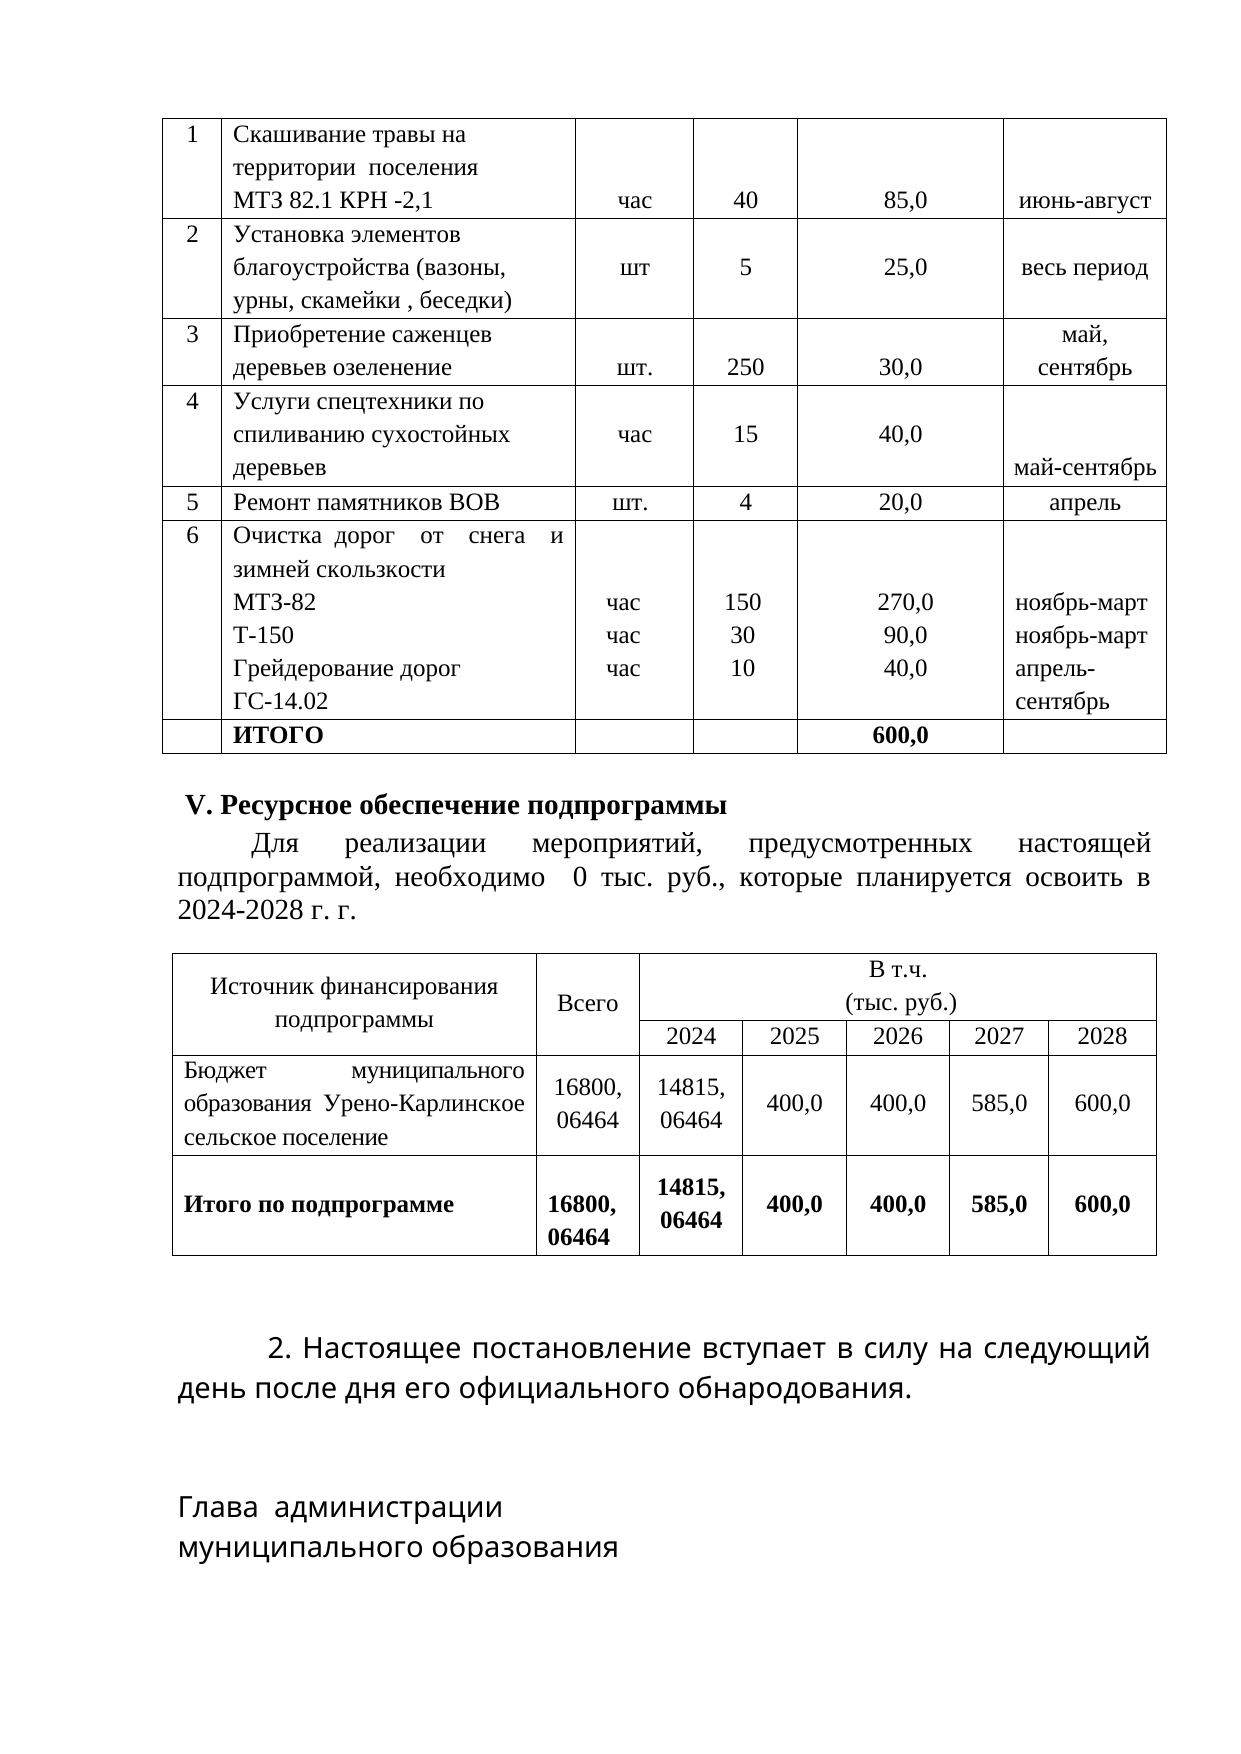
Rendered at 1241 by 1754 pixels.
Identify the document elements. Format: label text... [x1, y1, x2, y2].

text муниципального образования [177, 1526, 1152, 1566]
table_cell 2025 [743, 1021, 846, 1054]
table_cell 1 [163, 119, 221, 218]
table_cell май-сентябрь [1004, 386, 1166, 486]
table_cell час [576, 386, 693, 486]
table_cell 85,0 [798, 119, 1003, 218]
table_cell 400,0 [743, 1056, 846, 1154]
table_cell час час час [576, 521, 693, 719]
table_cell 5 [163, 487, 221, 519]
table_cell 400,0 [847, 1156, 949, 1255]
table_cell 270,0 90,0 40,0 [798, 521, 1003, 719]
table_header Источник финансирования подпрограммы [173, 954, 536, 1054]
table_cell 4 [694, 487, 797, 519]
table_cell 2026 [847, 1021, 949, 1054]
table_cell 25,0 [798, 219, 1003, 318]
table_cell 250 [694, 319, 797, 385]
table_cell 2027 [950, 1021, 1048, 1054]
table_cell апрель [1004, 487, 1166, 519]
table_cell [576, 720, 693, 753]
table_cell шт. [576, 319, 693, 385]
table_cell 40 [694, 119, 797, 218]
table_cell 600,0 [1049, 1156, 1156, 1255]
table_cell Бюджет муниципального образования Урено-Карлинское сельское поселение [173, 1056, 536, 1154]
table_cell июнь-август [1004, 119, 1166, 218]
table_cell [694, 720, 797, 753]
table_cell 15 [694, 386, 797, 486]
table_cell Приобретение саженцев деревьев озеленение [222, 319, 575, 385]
text 2. Настоящее постановление вступает в силу на следующий день после дня его официального обнародования. [177, 1328, 1152, 1407]
table_cell 40,0 [798, 386, 1003, 486]
table_cell май, сентябрь [1004, 319, 1166, 385]
table_cell [1004, 720, 1166, 753]
table_cell 2 [163, 219, 221, 318]
text Для реализации мероприятий, предусмотренных настоящей подпрограммой, необходимо 0 тыс. руб., которые планируется освоить в 2024-2028 г. г. [177, 825, 1152, 926]
table_cell 20,0 [798, 487, 1003, 519]
table_cell 2024 [640, 1021, 742, 1054]
table_cell Установка элементов благоустройства (вазоны, урны, скамейки , беседки) [222, 219, 575, 318]
table_cell Услуги спецтехники по спиливанию сухостойных деревьев [222, 386, 575, 486]
table_cell 4 [163, 386, 221, 486]
table_cell 14815,06464 [640, 1056, 742, 1154]
table_cell 30,0 [798, 319, 1003, 385]
table_cell Ремонт памятников ВОВ [222, 487, 575, 519]
text Глава администрации [177, 1487, 1152, 1526]
table_cell Итого по подпрограмме [173, 1156, 536, 1255]
table_cell шт [576, 219, 693, 318]
table_cell 585,0 [950, 1156, 1048, 1255]
table_cell ноябрь-март ноябрь-март апрель-сентябрь [1004, 521, 1166, 719]
table_cell [163, 720, 221, 753]
table_cell Очистка дорог от снега и зимней скользкости МТЗ-82 Т-150 Грейдерование дорог ГС-14.02 [222, 521, 575, 719]
table_cell 16800,06464 [537, 1156, 639, 1255]
table_cell 585,0 [950, 1056, 1048, 1154]
table_cell весь период [1004, 219, 1166, 318]
text V. Ресурсное обеспечение подпрограммы [177, 787, 1152, 820]
table_header В т.ч. (тыс. руб.) [640, 954, 1156, 1020]
table_cell 16800,06464 [537, 1056, 639, 1154]
table_cell 150 30 10 [694, 521, 797, 719]
table_cell 600,0 [798, 720, 1003, 753]
table_cell 600,0 [1049, 1056, 1156, 1154]
table_cell 5 [694, 219, 797, 318]
table_cell 400,0 [847, 1056, 949, 1154]
table_cell 6 [163, 521, 221, 719]
table_header Всего [537, 954, 639, 1054]
table_cell ИТОГО [222, 720, 575, 753]
table_cell шт. [576, 487, 693, 519]
table_cell 14815,06464 [640, 1156, 742, 1255]
table_cell 3 [163, 319, 221, 385]
table_cell Скашивание травы на территории поселения МТЗ 82.1 КРН -2,1 [222, 119, 575, 218]
table_cell час [576, 119, 693, 218]
table_cell 2028 [1049, 1021, 1156, 1054]
table_cell 400,0 [743, 1156, 846, 1255]
